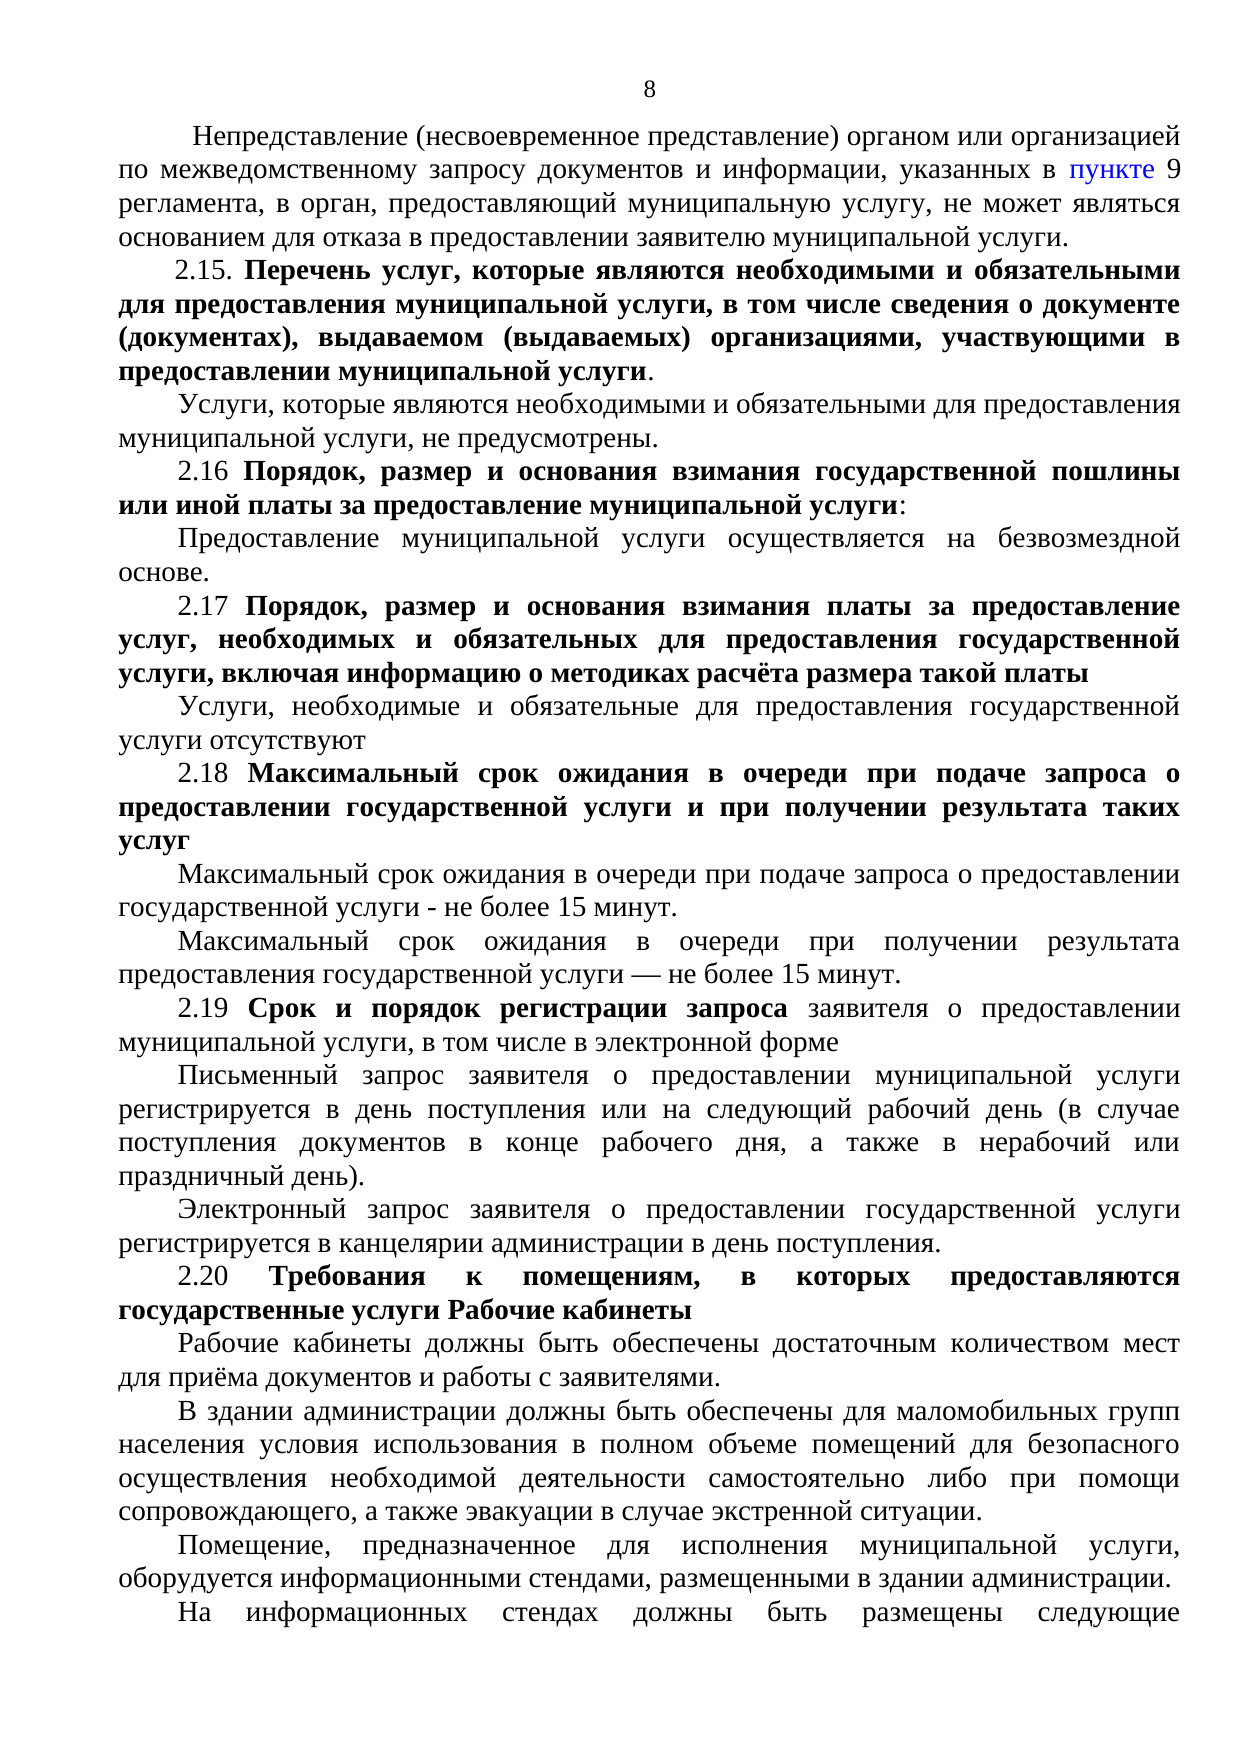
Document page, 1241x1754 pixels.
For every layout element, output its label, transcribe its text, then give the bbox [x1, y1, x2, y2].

text Максимальный срок ожидания в очереди при получении результата предоставления государственной услуги — не более 15 минут. [118, 923, 1181, 990]
text 2.19 Срок и порядок регистрации запроса заявителя о предоставлении муниципальной услуги, в том числе в электронной форме [118, 990, 1181, 1057]
text Непредставление (несвоевременное представление) органом или организацией по межведомственному запросу документов и информации, указанных в пункте 9 регламента, в орган, предоставляющий муниципальную услугу, не может являться основанием для отказа в предоставлении заявителю муниципальной услуги. [118, 118, 1181, 252]
text Электронный запрос заявителя о предоставлении государственной услуги регистрируется в канцелярии администрации в день поступления. [118, 1191, 1181, 1258]
text 2.20 Требования к помещениям, в которых предоставляются государственные услуги Рабочие кабинеты [118, 1258, 1181, 1326]
text Письменный запрос заявителя о предоставлении муниципальной услуги регистрируется в день поступления или на следующий рабочий день (в случае поступления документов в конце рабочего дня, а также в нерабочий или праздничный день). [118, 1057, 1181, 1191]
text 2.15. Перечень услуг, которые являются необходимыми и обязательными для предоставления муниципальной услуги, в том числе сведения о документе (документах), выдаваемом (выдаваемых) организациями, участвующими в предоставлении муниципальной услуги. [118, 252, 1181, 386]
text Предоставление муниципальной услуги осуществляется на безвозмездной основе. [118, 521, 1181, 588]
text Помещение, предназначенное для исполнения муниципальной услуги, оборудуется информационными стендами, размещенными в здании администрации. [118, 1527, 1181, 1594]
text Услуги, необходимые и обязательные для предоставления государственной услуги отсутствуют [118, 688, 1181, 755]
text В здании администрации должны быть обеспечены для маломобильных групп населения условия использования в полном объеме помещений для безопасного осуществления необходимой деятельности самостоятельно либо при помощи сопровождающего, а также эвакуации в случае экстренной ситуации. [118, 1393, 1181, 1527]
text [118, 1594, 1181, 1627]
text 2.18 Максимальный срок ожидания в очереди при подаче запроса о предоставлении государственной услуги и при получении результата таких услуг [118, 755, 1181, 856]
text Максимальный срок ожидания в очереди при подаче запроса о предоставлении государственной услуги - не более 15 минут. [118, 856, 1181, 923]
text 2.16 Порядок, размер и основания взимания государственной пошлины или иной платы за предоставление муниципальной услуги: [118, 453, 1181, 521]
text Рабочие кабинеты должны быть обеспечены достаточным количеством мест для приёма документов и работы с заявителями. [118, 1326, 1181, 1393]
title Услуги, которые являются необходимыми и обязательными для предоставления муниципальной услуги, не предусмотрены. [118, 386, 1181, 453]
text 2.17 Порядок, размер и основания взимания платы за предоставление услуг, необходимых и обязательных для предоставления государственной услуги, включая информацию о методиках расчёта размера такой платы [118, 588, 1181, 688]
